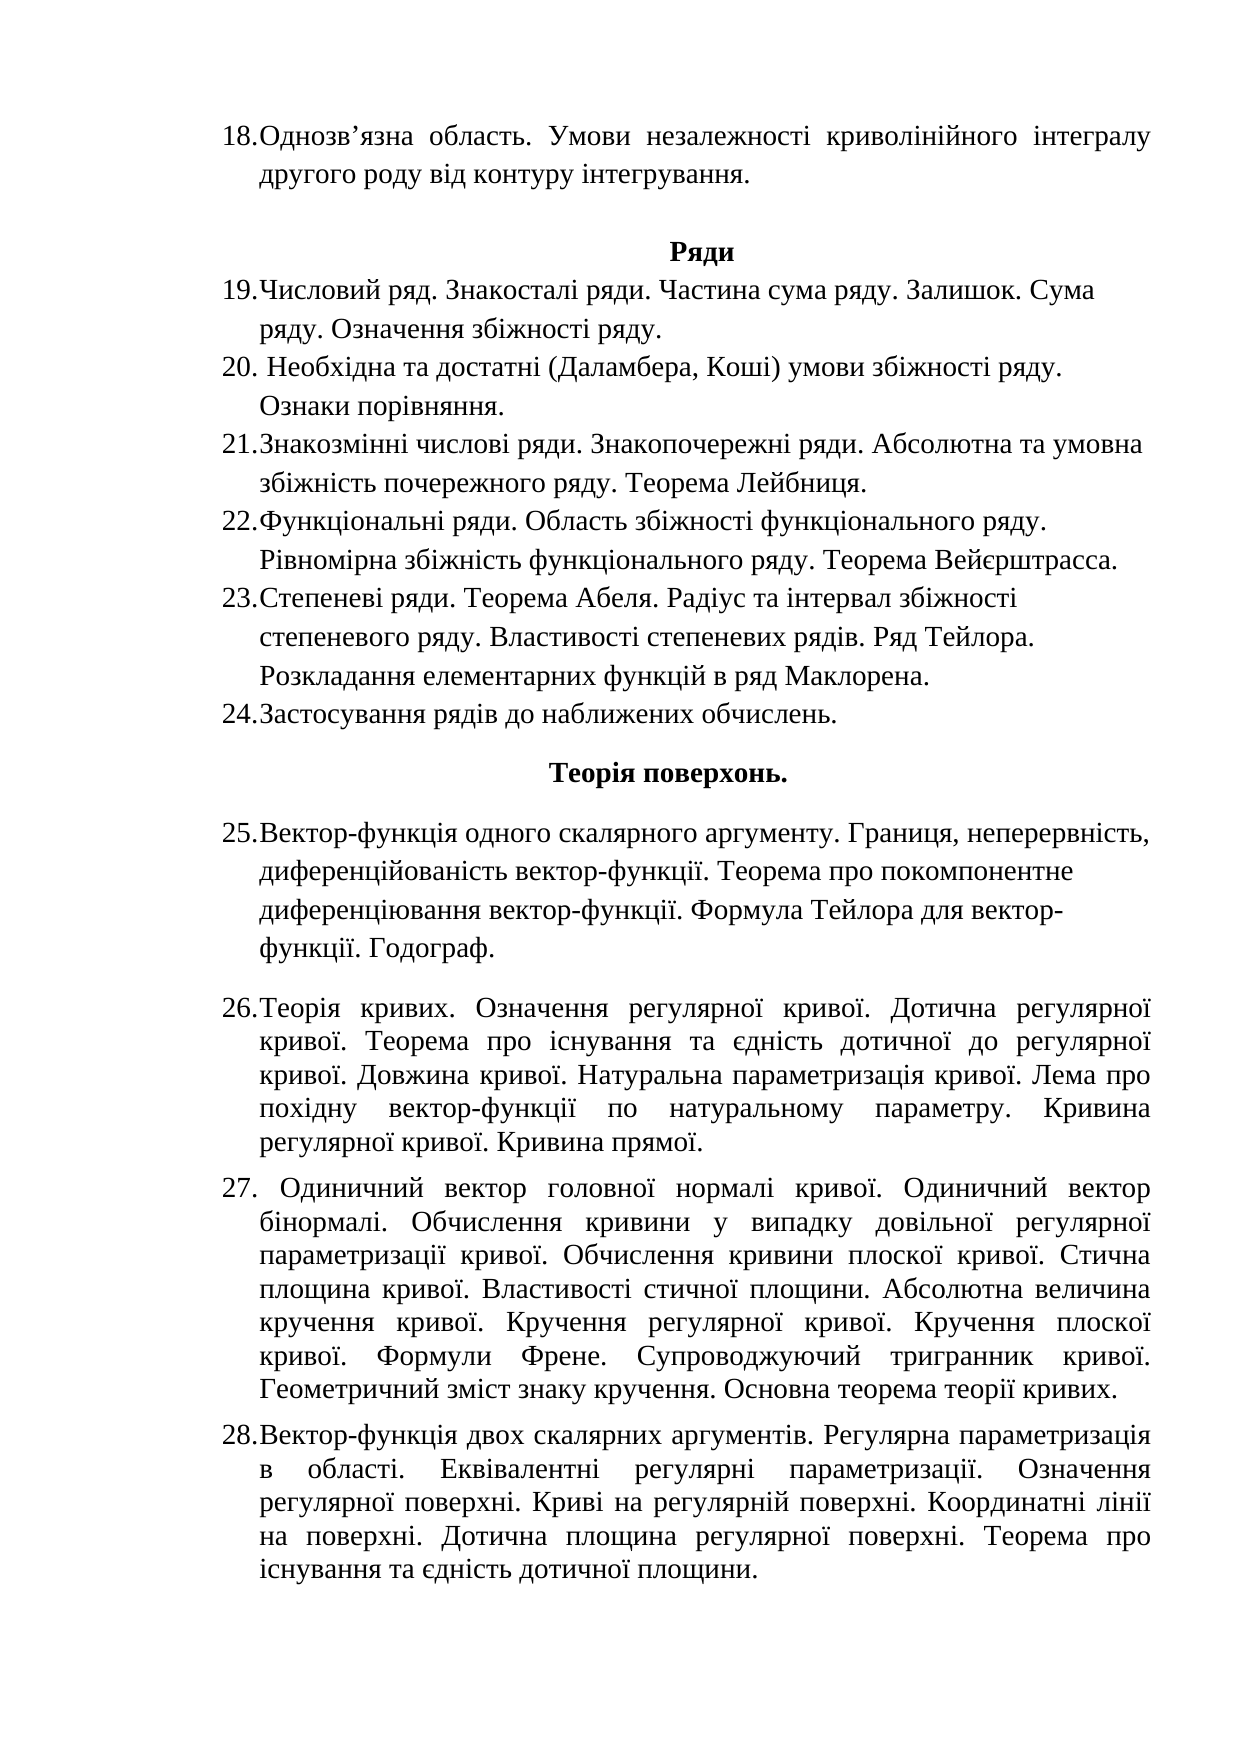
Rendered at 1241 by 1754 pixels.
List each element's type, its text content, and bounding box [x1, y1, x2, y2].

list Необхідна та достатні (Даламбера, Коші) умови збіжності ряду. Ознаки порівняння. [222, 349, 1152, 421]
list Вектор-функція двох скалярних аргументів. Регулярна параметризація в області. Еквівалентні регулярні параметризації. Означення регулярної поверхні. Криві на регулярній поверхні. Координатні лінії на поверхні. Дотична площина регулярної поверхні. Теорема про існування та єдність дотичної площини. [222, 1417, 1152, 1585]
list Функціональні ряди. Область збіжності функціонального ряду. Рівномірна збіжність функціонального ряду. Теорема Вейєрштрасса. [222, 503, 1152, 576]
list Застосування рядів до наближених обчислень. [222, 696, 1152, 730]
list Теорія кривих. Означення регулярної кривої. Дотична регулярної кривої. Теорема про існування та єдність дотичної до регулярної кривої. Довжина кривої. Натуральна параметризація кривої. Лема про похідну вектор-функції по натуральному параметру. Кривина регулярної кривої. Кривина прямої. [222, 990, 1152, 1158]
list Знакозмінні числові ряди. Знакопочережні ряди. Абсолютна та умовна збіжність почережного ряду. Теорема Лейбниця. [222, 426, 1152, 498]
list Ряди [252, 234, 1152, 267]
list Однозв’язна область. Умови незалежності криволінійного інтегралу другого роду від контуру інтегрування. [222, 118, 1152, 190]
list Степеневі ряди. Теорема Абеля. Радіус та інтервал збіжності степеневого ряду. Властивості степеневих рядів. Ряд Тейлора. Розкладання елементарних функцій в ряд Маклорена. [222, 581, 1152, 691]
list Одиничний вектор головної нормалі кривої. Одиничний вектор бінормалі. Обчислення кривини у випадку довільної регулярної параметризації кривої. Обчислення кривини плоскої кривої. Стична площина кривої. Властивості стичної площини. Абсолютна величина кручення кривої. Кручення регулярної кривої. Кручення плоскої кривої. Формули Френе. Супроводжуючий тригранник кривої. Геометричний зміст знаку кручення. Основна теорема теорії кривих. [222, 1170, 1152, 1405]
text Теорія поверхонь. [177, 756, 1152, 789]
list Числовий ряд. Знакосталі ряди. Частина сума ряду. Залишок. Сума ряду. Означення збіжності ряду. [222, 272, 1152, 344]
list Вектор-функція одного скалярного аргументу. Границя, неперервність, диференційованість вектор-функції. Теорема про покомпонентне диференціювання вектор-функції. Формула Тейлора для вектор-функції. Годограф. [222, 815, 1152, 964]
